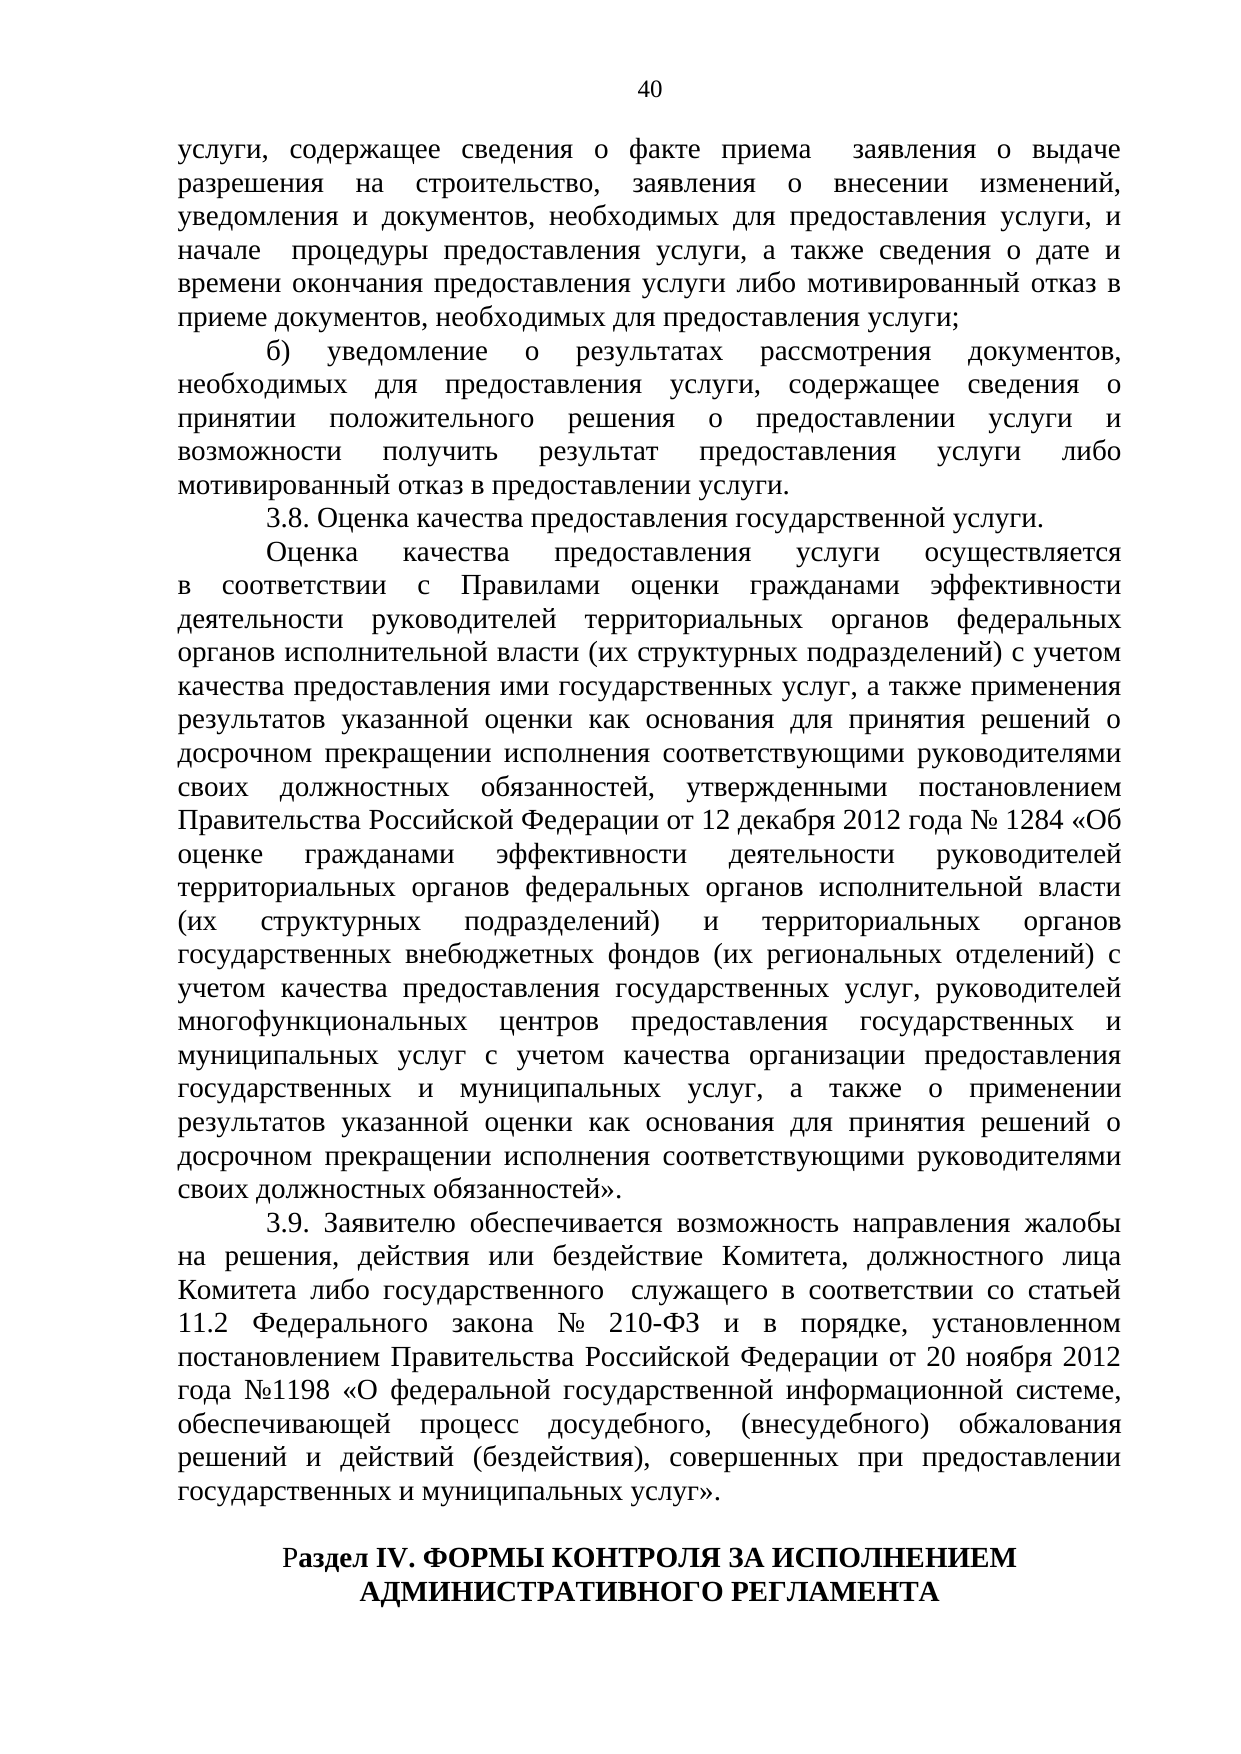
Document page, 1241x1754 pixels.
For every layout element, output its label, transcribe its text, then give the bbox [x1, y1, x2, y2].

text 3.8. Оценка качества предоставления государственной услуги. [177, 500, 1122, 534]
text Оценка качества предоставления услуги осуществляется в соответствии с Правилами оценки гражданами эффективности деятельности руководителей территориальных органов федеральных органов исполнительной власти (их структурных подразделений) с учетом качества предоставления ими государственных услуг, а также применения результатов указанной оценки как основания для принятия решений о досрочном прекращении исполнения соответствующими руководителями своих должностных обязанностей, утвержденными постановлением Правительства Российской Федерации от 12 декабря 2012 года № 1284 «Об оценке гражданами эффективности деятельности руководителей территориальных органов федеральных органов исполнительной власти (их структурных подразделений) и территориальных органов государственных внебюджетных фондов (их региональных отделений) с учетом качества предоставления государственных услуг, руководителей многофункциональных центров предоставления государственных и муниципальных услуг с учетом качества организации предоставления государственных и муниципальных услуг, а также о применении результатов указанной оценки как основания для принятия решений о досрочном прекращении исполнения соответствующими руководителями своих должностных обязанностей». [177, 534, 1122, 1205]
text Раздел IV. ФОРМЫ КОНТРОЛЯ ЗА ИСПОЛНЕНИЕМ АДМИНИСТРАТИВНОГО РЕГЛАМЕНТА [177, 1540, 1122, 1607]
text 3.9. Заявителю обеспечивается возможность направления жалобы на решения, действия или бездействие Комитета, должностного лица Комитета либо государственного служащего в соответствии со статьей 11.2 Федерального закона № 210-ФЗ и в порядке, установленном постановлением Правительства Российской Федерации от 20 ноября 2012 года №1198 «О федеральной государственной информационной системе, обеспечивающей процесс досудебного, (внесудебного) обжалования решений и действий (бездействия), совершенных при предоставлении государственных и муниципальных услуг». [177, 1205, 1122, 1507]
text б) уведомление о результатах рассмотрения документов, необходимых для предоставления услуги, содержащее сведения о принятии положительного решения о предоставлении услуги и возможности получить результат предоставления услуги либо мотивированный отказ в предоставлении услуги. [177, 333, 1122, 500]
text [177, 131, 1122, 333]
